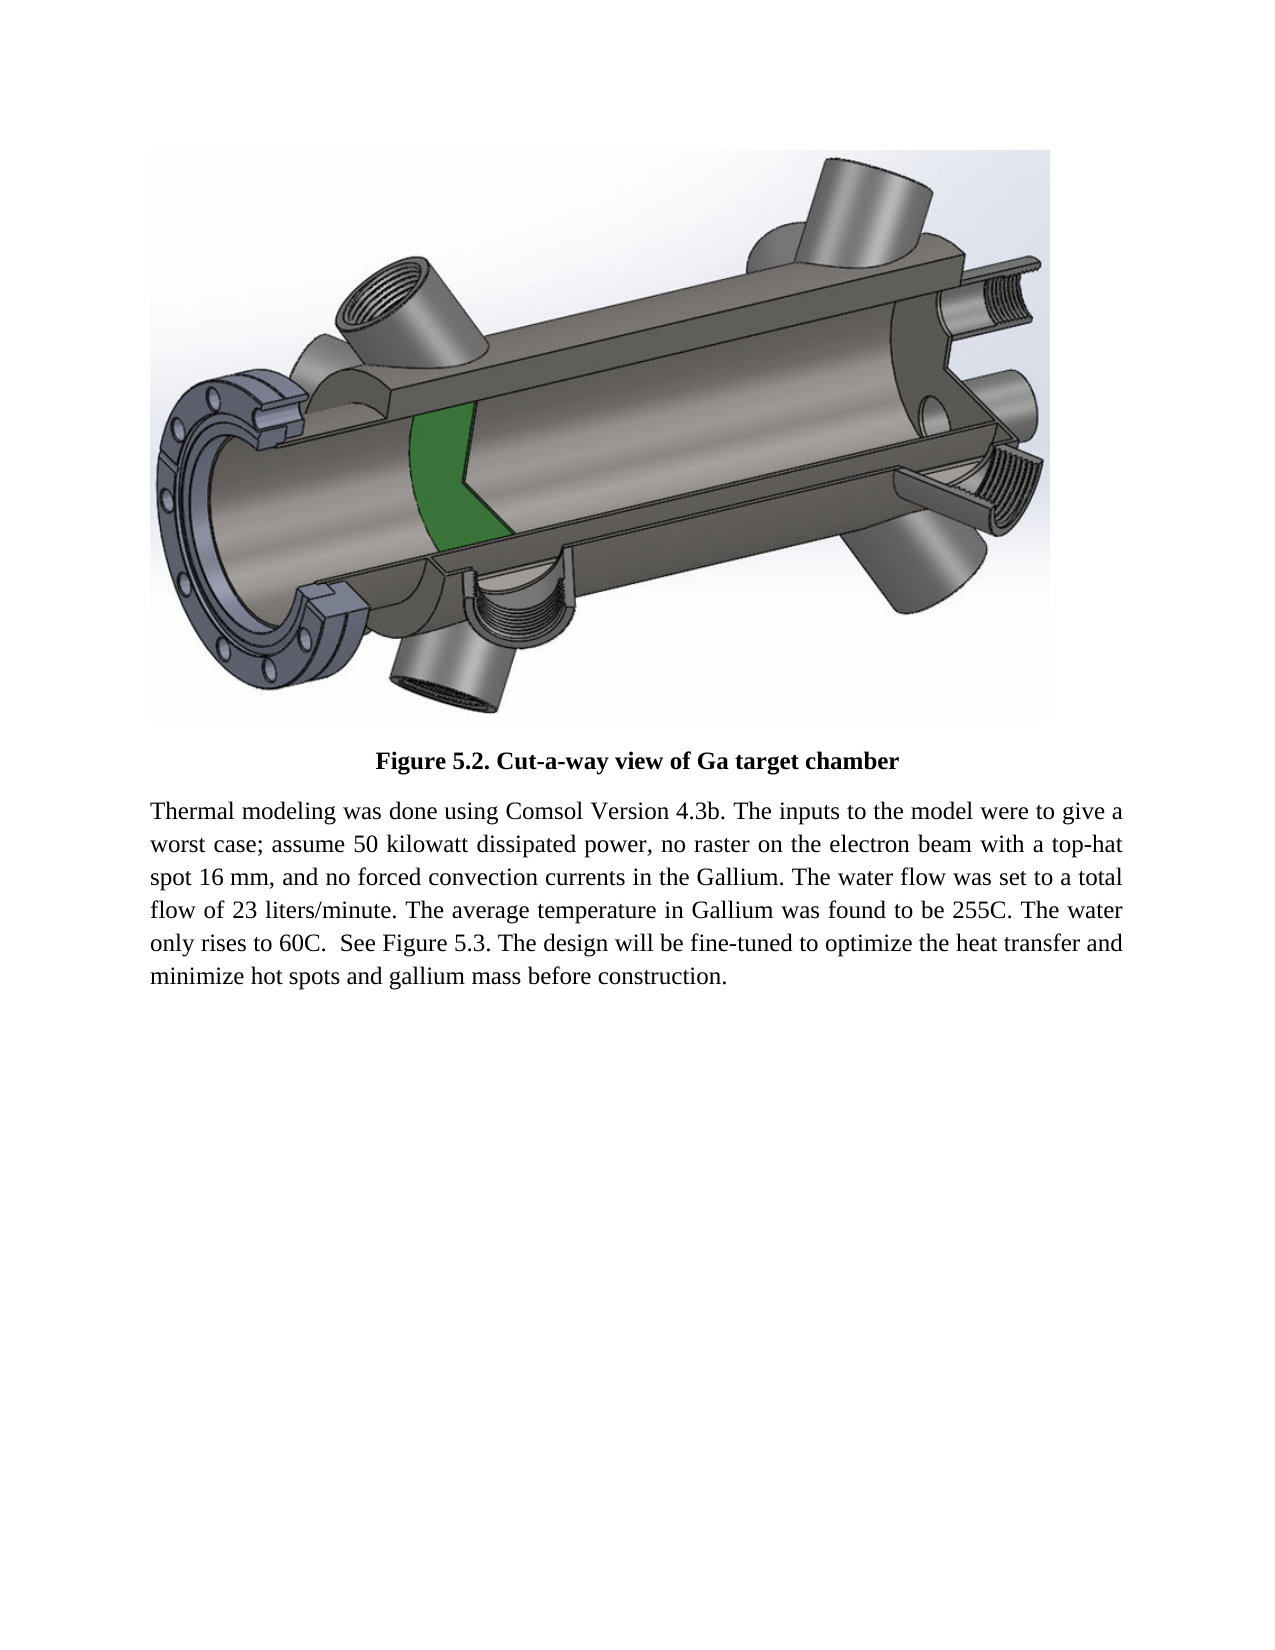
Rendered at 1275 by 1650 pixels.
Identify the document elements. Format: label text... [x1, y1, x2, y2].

picture [150, 150, 1050, 722]
text Thermal modeling was done using Comsol Version 4.3b. The inputs to the model were to give a worst case; assume 50 kilowatt dissipated power, no raster on the electron beam with a top-hat spot 16 mm, and no forced convection currents in the Gallium. The water flow was set to a total flow of 23 liters/minute. The average temperature in Gallium was found to be 255C. The water only rises to 60C. See Figure 5.3. The design will be fine-tuned to optimize the heat transfer and minimize hot spots and gallium mass before construction. [150, 796, 1125, 990]
text Figure 5.2. Cut-a-way view of Ga target chamber [150, 746, 1125, 775]
